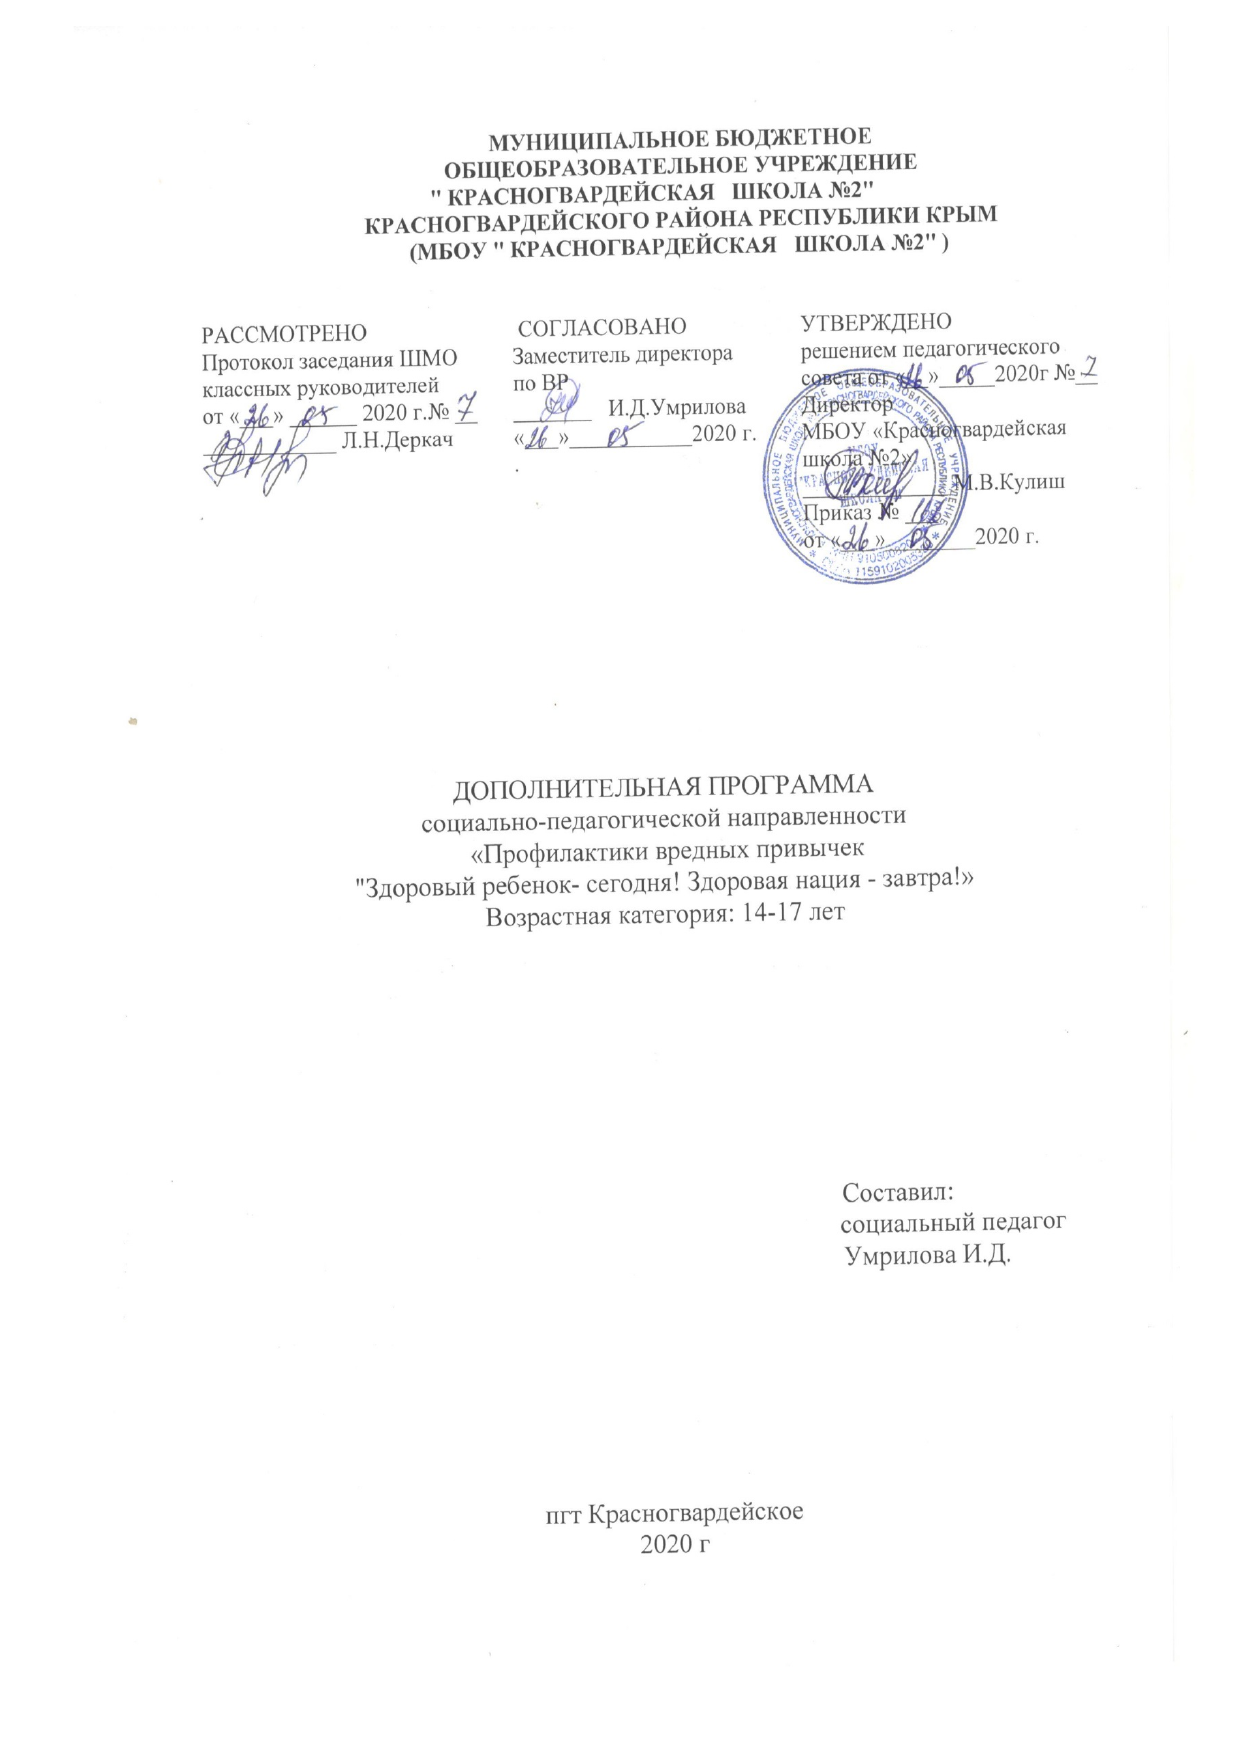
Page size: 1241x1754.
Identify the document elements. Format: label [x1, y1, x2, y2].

picture [73, 26, 1211, 1679]
